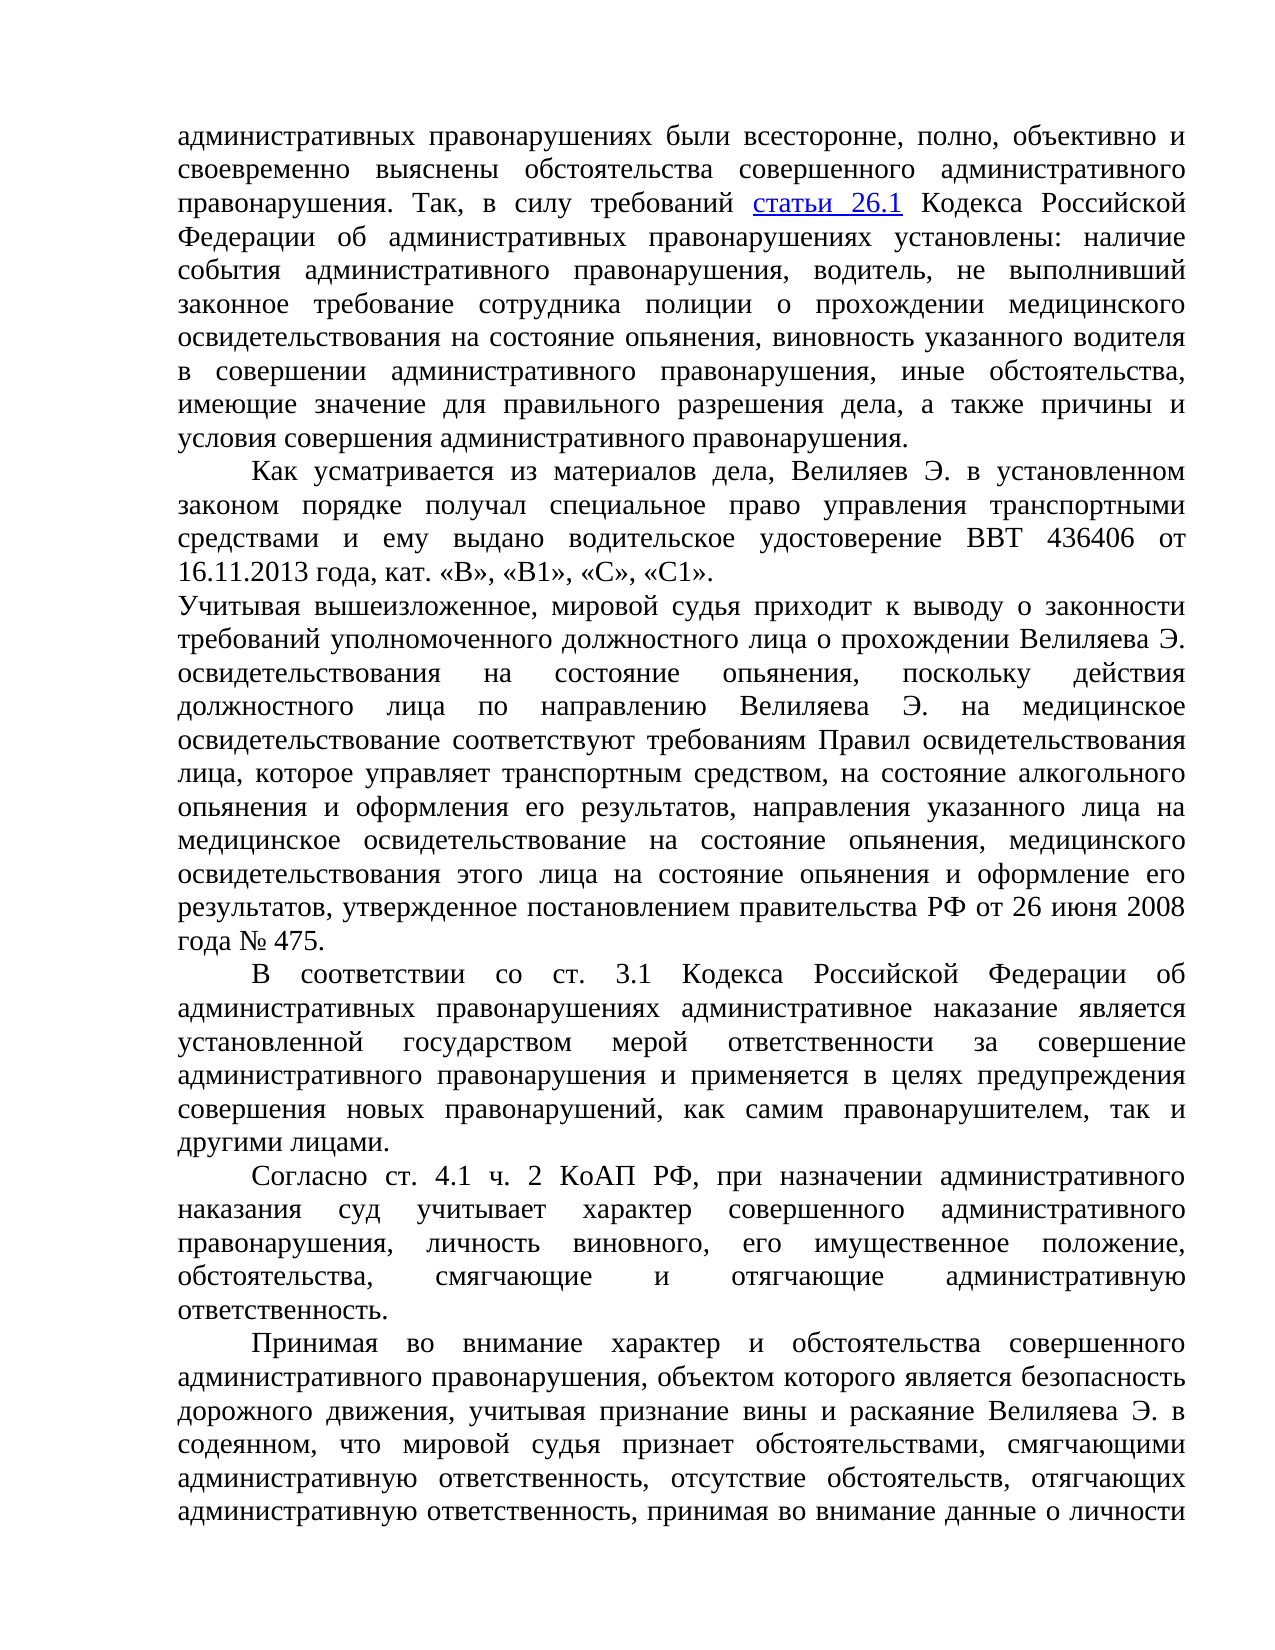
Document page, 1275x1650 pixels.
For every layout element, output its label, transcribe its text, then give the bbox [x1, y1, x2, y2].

text Согласно ст. 4.1 ч. 2 КоАП РФ, при назначении административного наказания суд учитывает характер совершенного административного правонарушения, личность виновного, его имущественное положение, обстоятельства, смягчающие и отягчающие административную ответственность. [177, 1158, 1186, 1326]
text Как усматривается из материалов дела, Велиляев Э. в установленном законом порядке получал специальное право управления транспортными средствами и ему выдано водительское удостоверение ВВТ 436406 от 16.11.2013 года, кат. «В», «В1», «С», «С1». [177, 453, 1186, 588]
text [177, 118, 1186, 453]
text В соответствии со ст. 3.1 Кодекса Российской Федерации об административных правонарушениях административное наказание является установленной государством мерой ответственности за совершение административного правонарушения и применяется в целях предупреждения совершения новых правонарушений, как самим правонарушителем, так и другими лицами. [177, 957, 1186, 1158]
text Учитывая вышеизложенное, мировой судья приходит к выводу о законности требований уполномоченного должностного лица о прохождении Велиляева Э. освидетельствования на состояние опьянения, поскольку действия должностного лица по направлению Велиляева Э. на медицинское освидетельствование соответствуют требованиям Правил освидетельствования лица, которое управляет транспортным средством, на состояние алкогольного опьянения и оформления его результатов, направления указанного лица на медицинское освидетельствование на состояние опьянения, медицинского освидетельствования этого лица на состояние опьянения и оформление его результатов, утвержденное постановлением правительства РФ от 26 июня 2008 года № 475. [177, 588, 1186, 957]
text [177, 1326, 1186, 1527]
